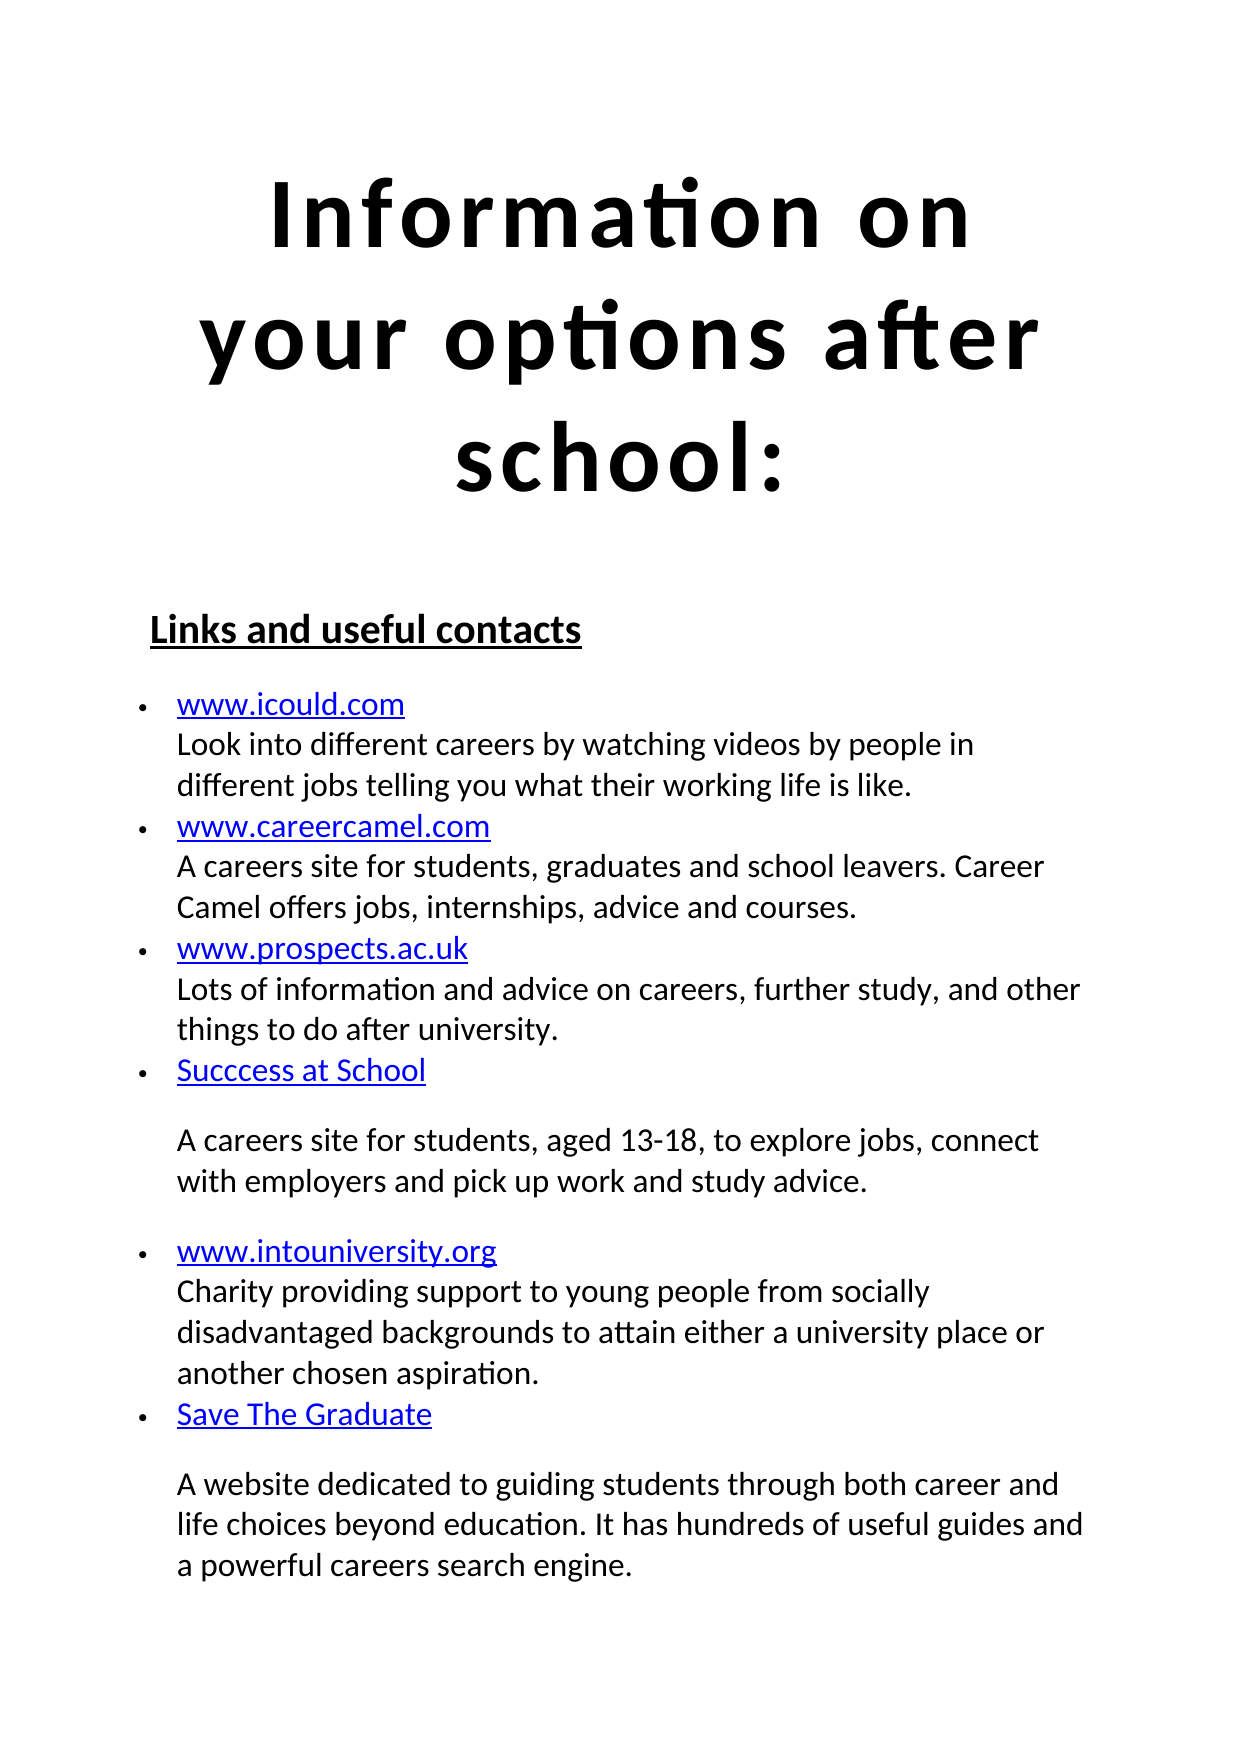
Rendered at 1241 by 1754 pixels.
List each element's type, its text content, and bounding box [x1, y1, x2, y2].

list www.icould.com Look into different careers by watching videos by people in different jobs telling you what their working life is like. [139, 683, 1090, 805]
list Save The Graduate [139, 1393, 1090, 1433]
text A website dedicated to guiding students through both career and life choices beyond education. It has hundreds of useful guides and a powerful careers search engine. [177, 1462, 1090, 1585]
list www.intouniversity.org Charity providing support to young people from socially disadvantaged backgrounds to attain either a university place or another chosen aspiration. [139, 1230, 1090, 1393]
list Succcess at School [139, 1049, 1090, 1090]
text Links and useful contacts [150, 603, 1090, 653]
text A careers site for students, aged 13-18, to explore jobs, connect with employers and pick up work and study advice. [177, 1119, 1090, 1201]
list www.prospects.ac.uk Lots of information and advice on careers, further study, and other things to do after university. [139, 927, 1090, 1049]
list www.careercamel.com A careers site for students, graduates and school leavers. Career Camel offers jobs, internships, advice and courses. [139, 805, 1090, 927]
text Information on your options after school: [150, 150, 1090, 516]
